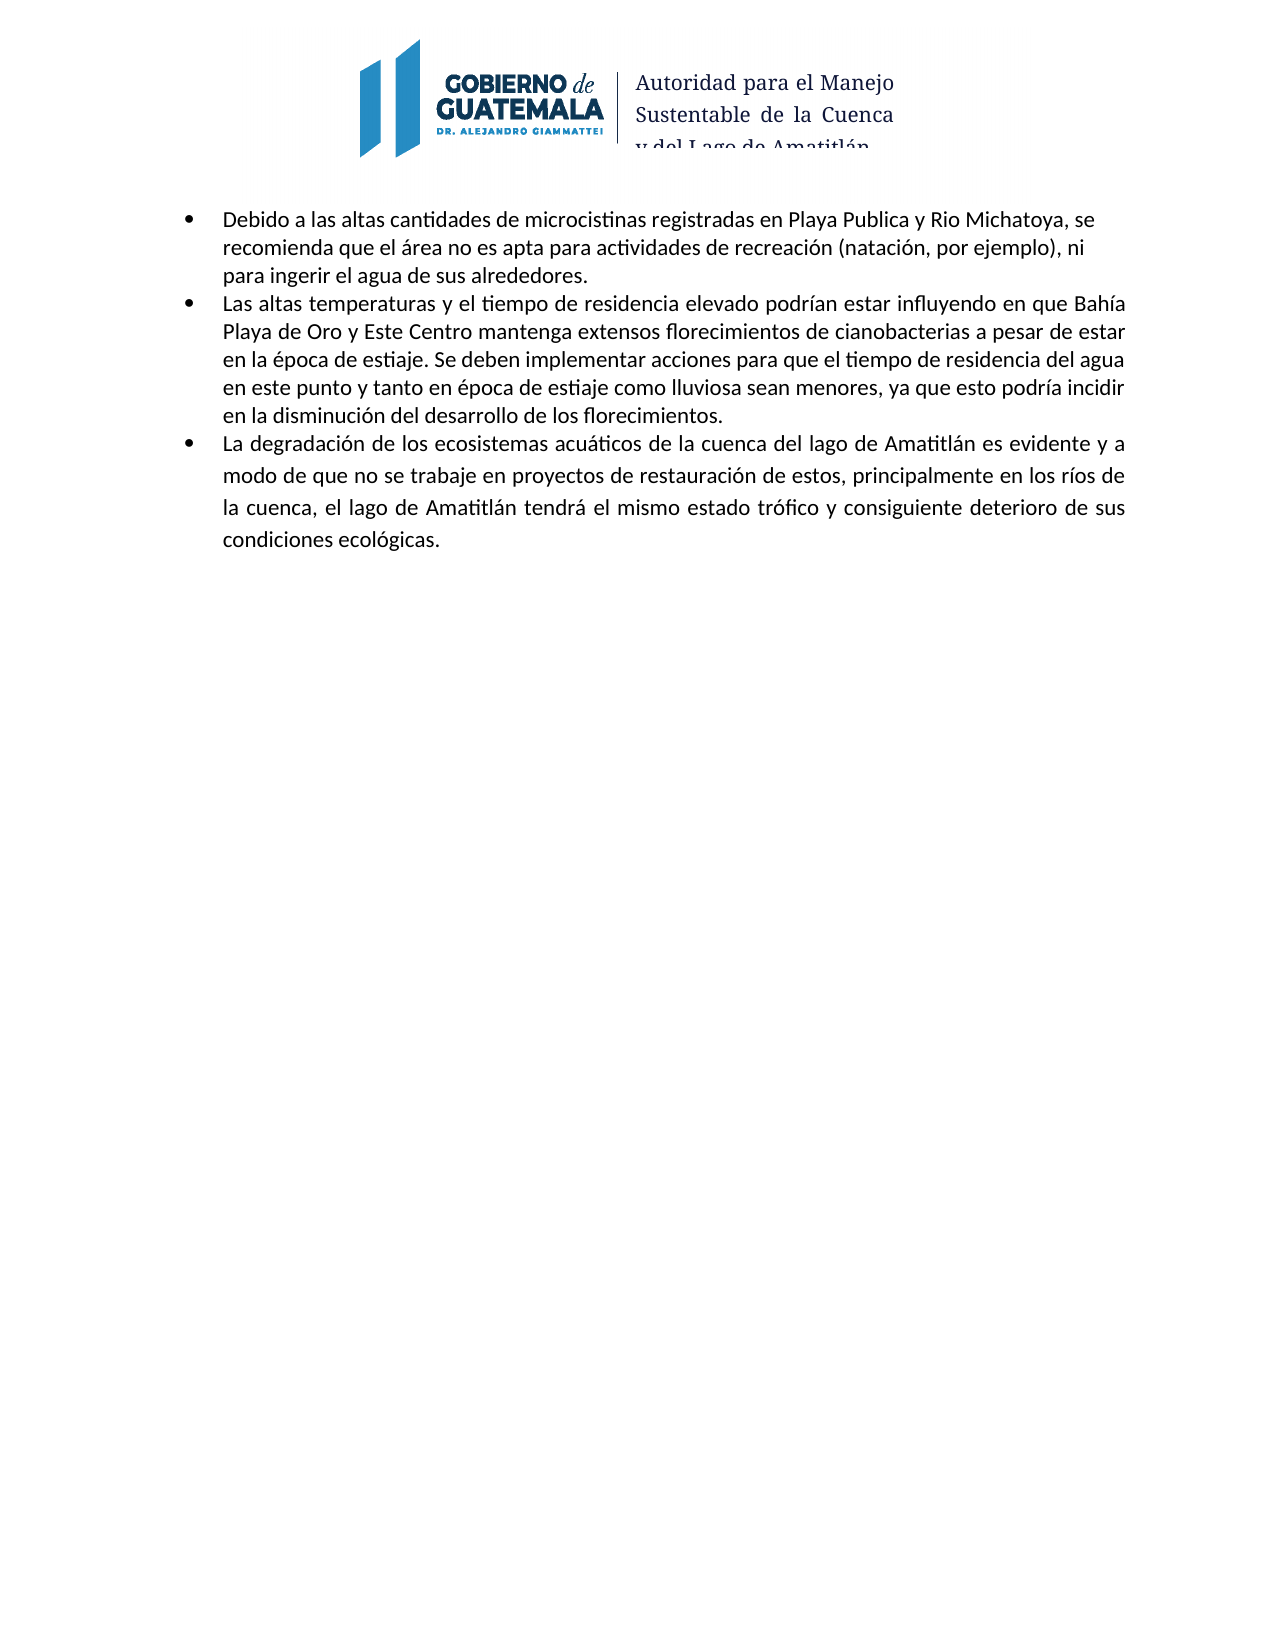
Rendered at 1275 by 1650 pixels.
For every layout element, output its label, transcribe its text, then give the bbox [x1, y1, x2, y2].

picture [239, 27, 1033, 204]
list La degradación de los ecosistemas acuáticos de la cuenca del lago de Amatitlán es evidente y a modo de que no se trabaje en proyectos de restauración de estos, principalmente en los ríos de la cuenca, el lago de Amatitlán tendrá el mismo estado trófico y consiguiente deterioro de sus condiciones ecológicas. [185, 429, 1127, 553]
list Debido a las altas cantidades de microcistinas registradas en Playa Publica y Rio Michatoya, se recomienda que el área no es apta para actividades de recreación (natación, por ejemplo), ni para ingerir el agua de sus alrededores. [185, 205, 1127, 289]
list Las altas temperaturas y el tiempo de residencia elevado podrían estar influyendo en que Bahía Playa de Oro y Este Centro mantenga extensos florecimientos de cianobacterias a pesar de estar en la época de estiaje. Se deben implementar acciones para que el tiempo de residencia del agua en este punto y tanto en época de estiaje como lluviosa sean menores, ya que esto podría incidir en la disminución del desarrollo de los florecimientos. [185, 289, 1127, 429]
